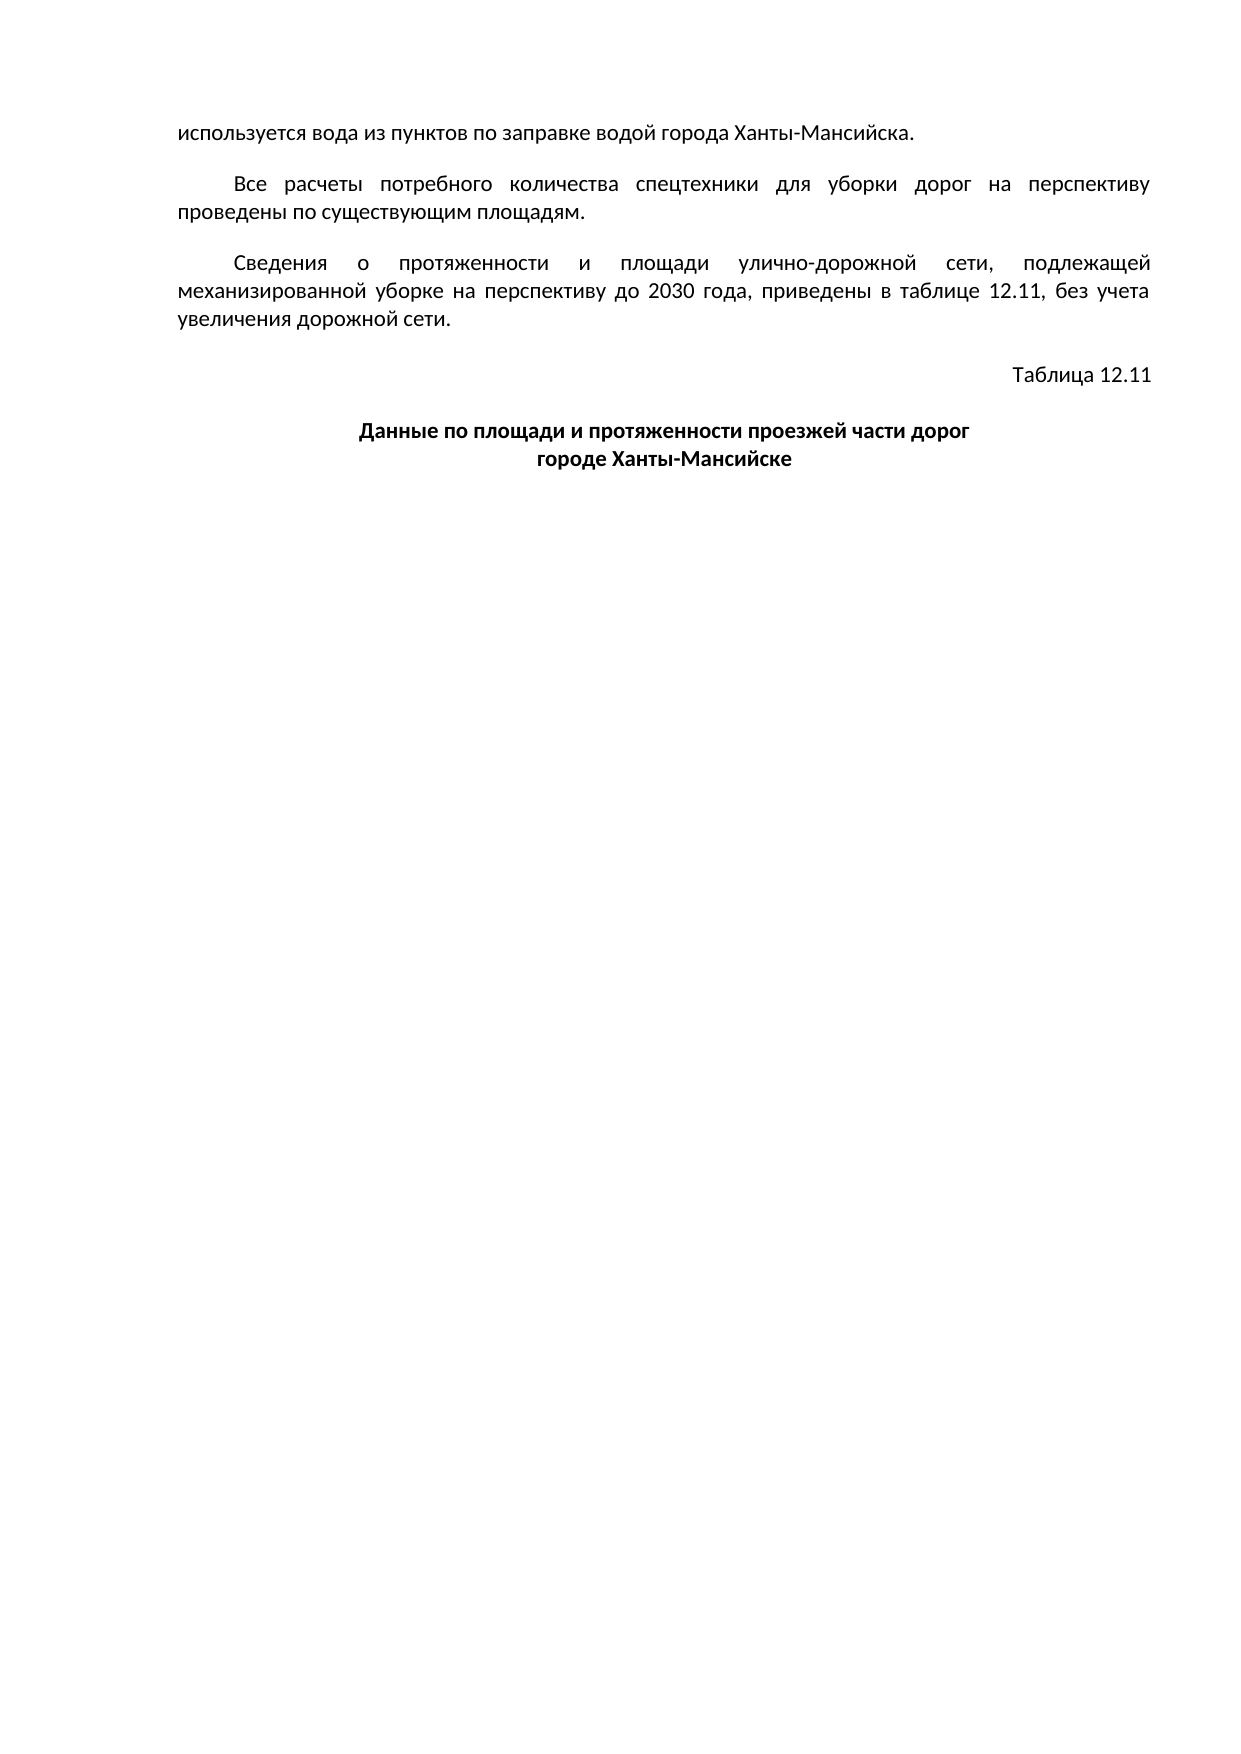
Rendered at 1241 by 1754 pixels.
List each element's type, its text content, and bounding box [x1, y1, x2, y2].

text Все расчеты потребного количества спецтехники для уборки дорог на перспективу проведены по существующим площадям. [177, 169, 1152, 225]
title городе Ханты-Мансийске [177, 444, 1152, 472]
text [177, 118, 1152, 146]
text Таблица 12.11 [177, 360, 1152, 388]
text Сведения о протяженности и площади улично-дорожной сети, подлежащей механизированной уборке на перспективу до 2030 года, приведены в таблице 12.11, без учета увеличения дорожной сети. [177, 248, 1152, 332]
title Данные по площади и протяженности проезжей части дорог [177, 416, 1152, 444]
